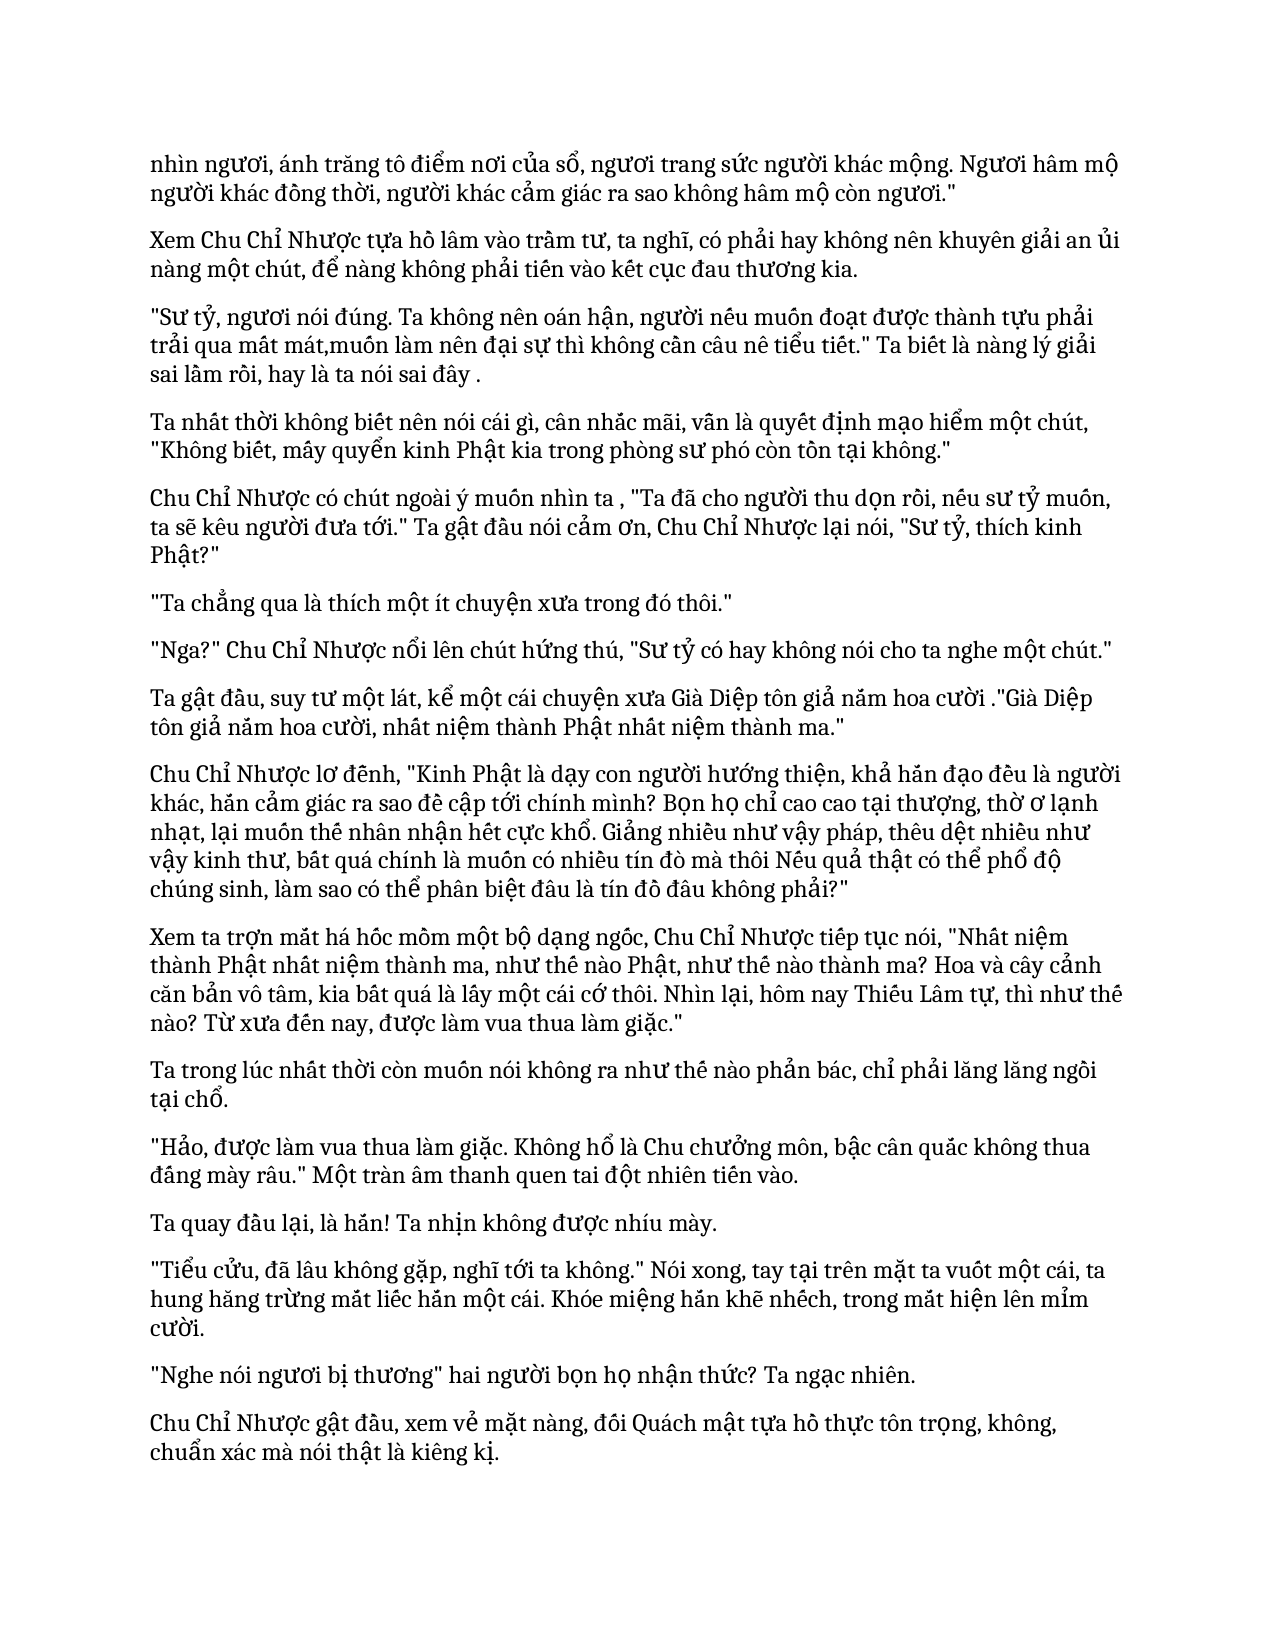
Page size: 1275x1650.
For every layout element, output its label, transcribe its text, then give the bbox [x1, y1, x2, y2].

text Chu Chỉ Nhược lơ đễnh, "Kinh Phật là dạy con người hướng thiện, khả hắn đạo đều là người khác, hắn cảm giác ra sao đề cập tới chính mình? Bọn họ chỉ cao cao tại thượng, thờ ơ lạnh nhạt, lại muốn thế nhân nhận hết cực khổ. Giảng nhiều như vậy pháp, thêu dệt nhiều như vậy kinh thư, bất quá chính là muốn có nhiều tín đò mà thôi Nếu quả thật có thể phổ độ chúng sinh, làm sao có thể phân biệt đâu là tín đồ đâu không phải?" [150, 760, 1125, 904]
text Chu Chỉ Nhược gật đầu, xem vẻ mặt nàng, đối Quách mật tựa hồ thực tôn trọng, không, chuẩn xác mà nói thật là kiêng kị. [150, 1409, 1125, 1466]
text "Sư tỷ, ngươi nói đúng. Ta không nên oán hận, người nếu muốn đoạt được thành tựu phải trải qua mất mát,muốn làm nên đại sự thì không cần câu nê tiểu tiết." Ta biết là nàng lý giải sai lầm rồi, hay là ta nói sai đây . [150, 302, 1125, 389]
text Ta nhất thời không biết nên nói cái gì, cân nhắc mãi, vẫn là quyết định mạo hiểm một chút, "Không biết, mấy quyển kinh Phật kia trong phòng sư phó còn tồn tại không." [150, 407, 1125, 465]
text Ta gật đầu, suy tư một lát, kể một cái chuyện xưa Già Diệp tôn giả nắm hoa cười ."Già Diệp tôn giả nắm hoa cười, nhất niệm thành Phật nhất niệm thành ma." [150, 684, 1125, 741]
text Chu Chỉ Nhược có chút ngoài ý muốn nhìn ta , "Ta đã cho người thu dọn rồi, nếu sư tỷ muốn, ta sẽ kêu người đưa tới." Ta gật đầu nói cảm ơn, Chu Chỉ Nhược lại nói, "Sư tỷ, thích kinh Phật?" [150, 484, 1125, 570]
text Xem ta trợn mắt há hốc mồm một bộ dạng ngốc, Chu Chỉ Nhược tiếp tục nói, "Nhất niệm thành Phật nhất niệm thành ma, như thế nào Phật, như thế nào thành ma? Hoa và cây cảnh căn bản vô tâm, kia bất quá là lấy một cái cớ thôi. Nhìn lại, hôm nay Thiếu Lâm tự, thì như thế nào? Từ xưa đến nay, được làm vua thua làm giặc." [150, 922, 1125, 1037]
text "Hảo, được làm vua thua làm giặc. Không hổ là Chu chưởng môn, bậc cân quắc không thua đấng mày râu." Một tràn âm thanh quen tai đột nhiên tiến vào. [150, 1132, 1125, 1190]
text Xem Chu Chỉ Nhược tựa hồ lâm vào trầm tư, ta nghĩ, có phải hay không nên khuyên giải an ủi nàng một chút, để nàng không phải tiến vào kết cục đau thương kia. [150, 226, 1125, 284]
text "Ta chẳng qua là thích một ít chuyện xưa trong đó thôi." [150, 589, 1125, 617]
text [150, 150, 1125, 207]
text "Nghe nói ngươi bị thương" hai người bọn họ nhận thức? Ta ngạc nhiên. [150, 1361, 1125, 1390]
text "Tiểu cửu, đã lâu không gặp, nghĩ tới ta không." Nói xong, tay tại trên mặt ta vuốt một cái, ta hung hăng trừng mắt liếc hắn một cái. Khóe miệng hắn khẽ nhếch, trong mắt hiện lên mỉm cười. [150, 1256, 1125, 1342]
text Ta quay đầu lại, là hắn! Ta nhịn không được nhíu mày. [150, 1209, 1125, 1237]
text Ta trong lúc nhất thời còn muốn nói không ra như thế nào phản bác, chỉ phải lăng lăng ngồi tại chổ. [150, 1056, 1125, 1114]
text "Nga?" Chu Chỉ Nhược nổi lên chút hứng thú, "Sư tỷ có hay không nói cho ta nghe một chút." [150, 636, 1125, 665]
